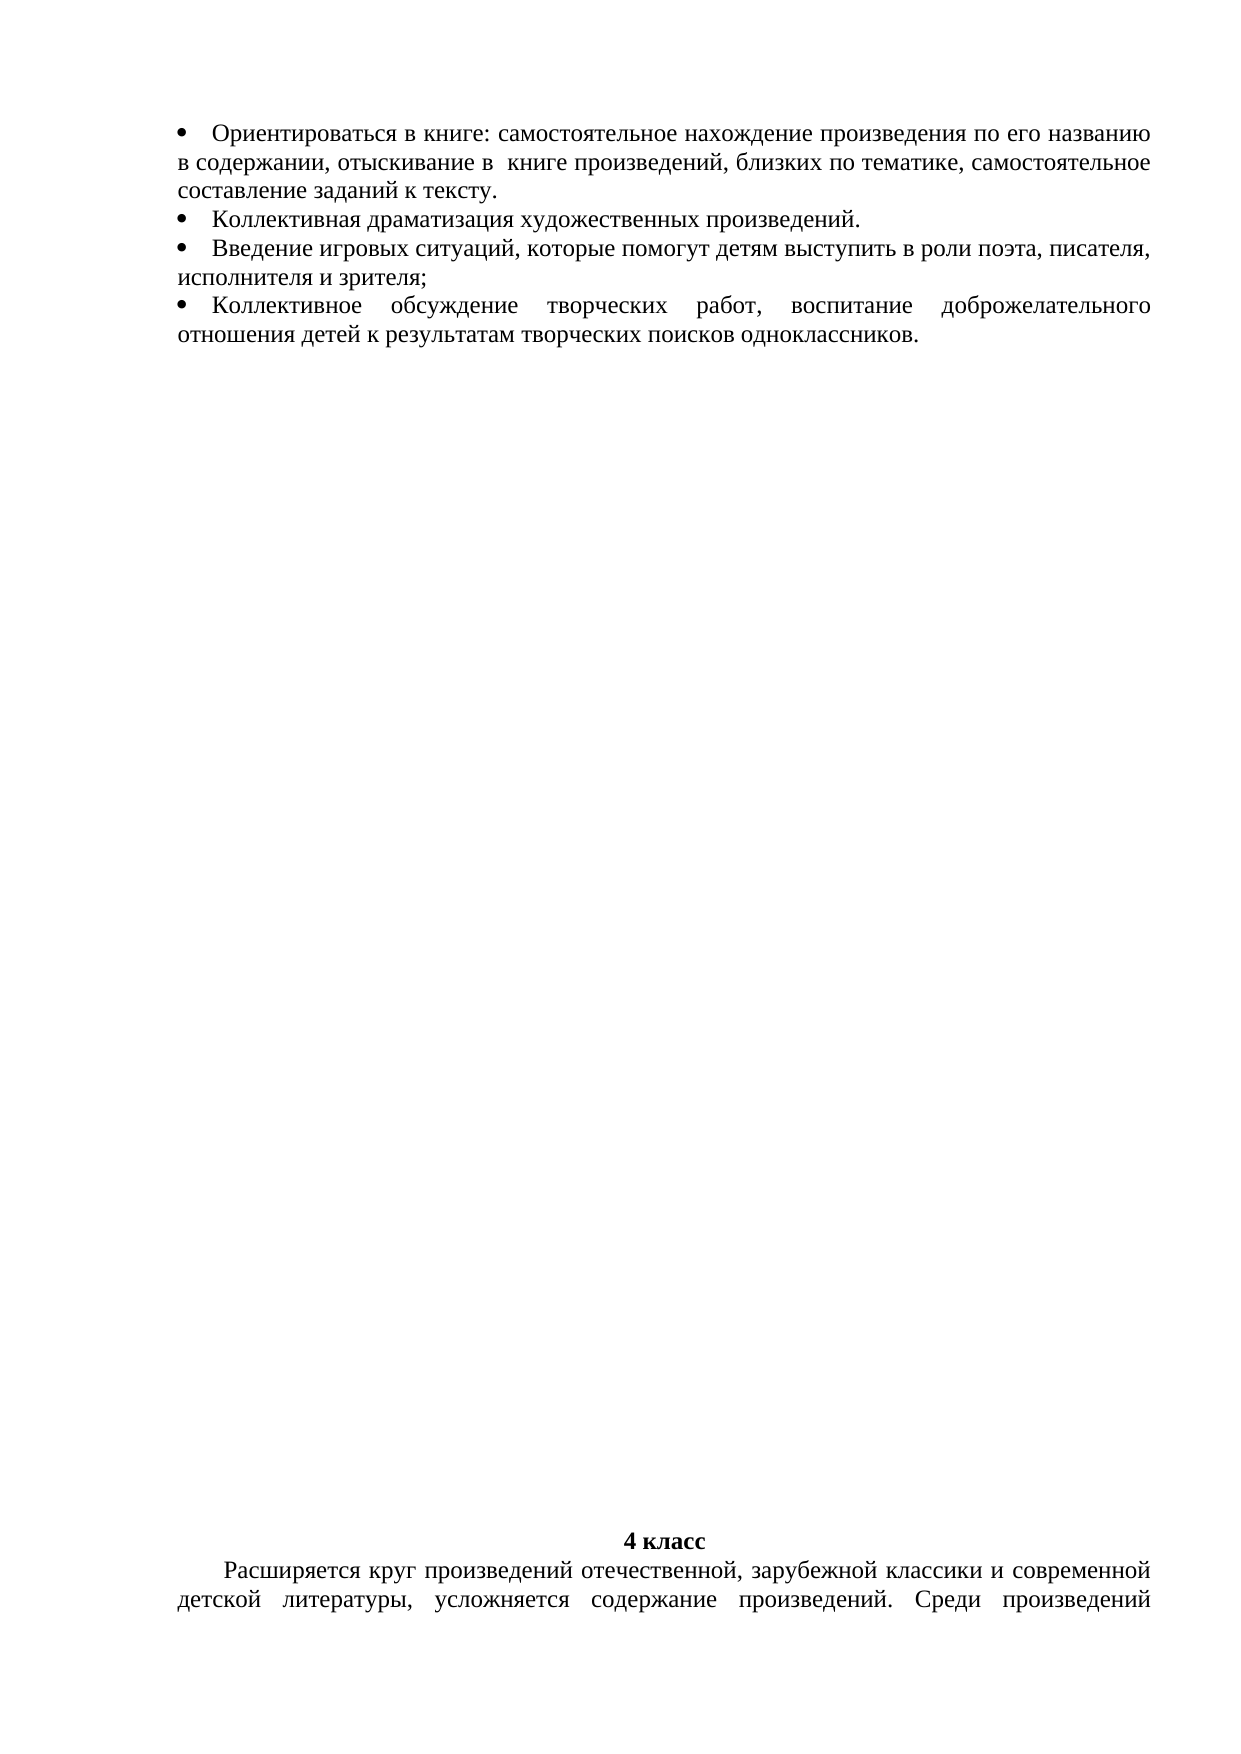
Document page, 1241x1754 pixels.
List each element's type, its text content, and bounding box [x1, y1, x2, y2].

text 4 класс [177, 1526, 1152, 1555]
list Коллективное обсуждение творческих работ, воспитание доброжелательного отношения детей к результатам творческих поисков одноклассников. [177, 291, 1152, 348]
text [177, 1555, 1152, 1612]
list Ориентироваться в книге: самостоятельное нахождение произведения по его названию в содержании, отыскивание в книге произведений, близких по тематике, самостоятельное составление заданий к тексту. [177, 118, 1152, 204]
list Введение игровых ситуаций, которые помогут детям выступить в роли поэта, писателя, исполнителя и зрителя; [177, 233, 1152, 291]
list Коллективная драматизация художественных произведений. [177, 204, 1152, 233]
